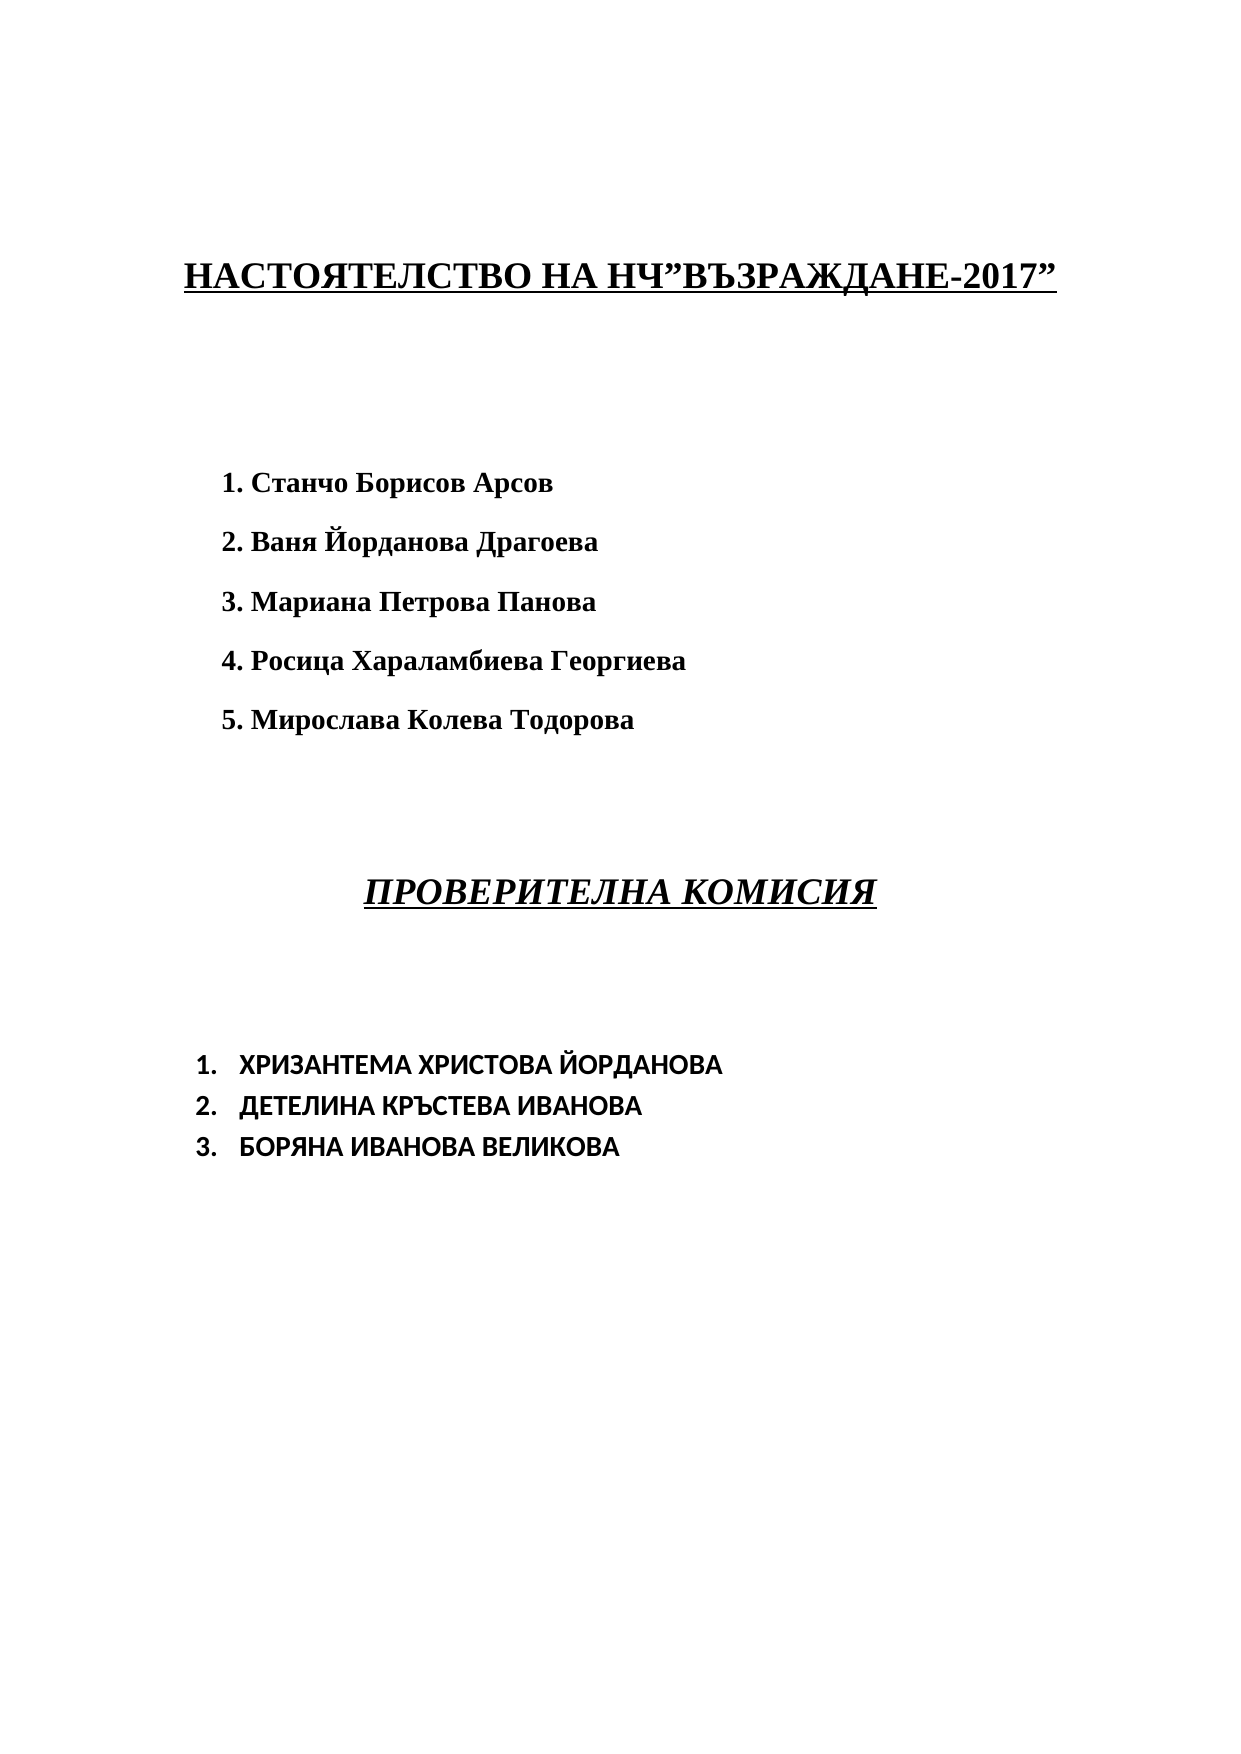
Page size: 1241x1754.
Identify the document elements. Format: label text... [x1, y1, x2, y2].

list ДЕТЕЛИНА КРЪСТЕВА ИВАНОВА [195, 1087, 1093, 1122]
text 2. Ваня Йорданова Драгоева [148, 524, 1093, 558]
text НАСТОЯТЕЛСТВО НА НЧ”ВЪЗРАЖДАНЕ-2017” [148, 254, 1093, 297]
text ПРОВЕРИТЕЛНА КОМИСИЯ [148, 869, 1093, 913]
text 3. Мариана Петрова Панова [148, 584, 1093, 617]
text 1. Станчо Борисов Арсов [148, 465, 1093, 498]
text 5. Мирослава Колева Тодорова [148, 702, 1093, 736]
list БОРЯНА ИВАНОВА ВЕЛИКОВА [195, 1128, 1093, 1163]
text 4. Росица Хараламбиева Георгиева [148, 643, 1093, 677]
list ХРИЗАНТЕМА ХРИСТОВА ЙОРДАНОВА [195, 1046, 1093, 1082]
